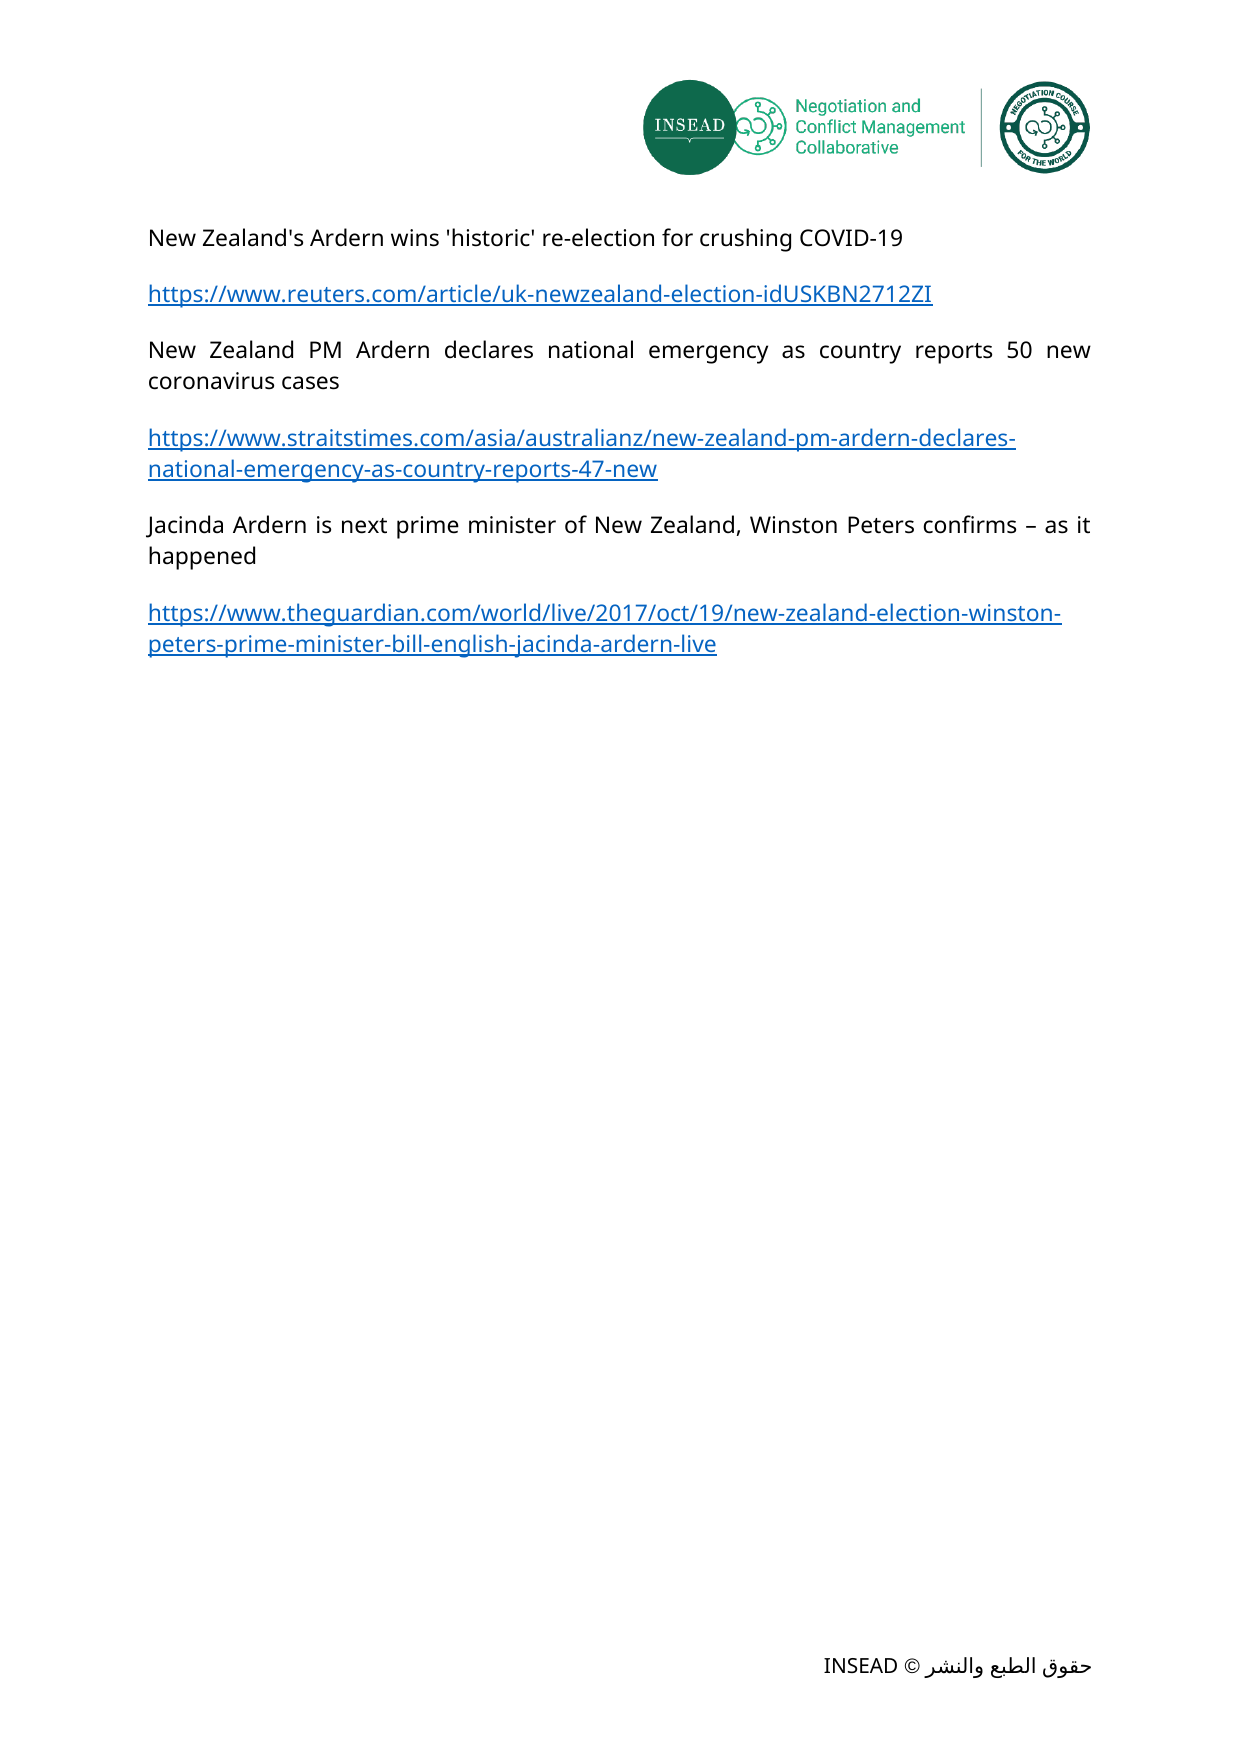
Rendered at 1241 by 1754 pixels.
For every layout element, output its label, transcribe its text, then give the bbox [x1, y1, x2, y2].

text New Zealand's Ardern wins 'historic' re-election for crushing COVID-19 [148, 221, 1092, 253]
picture [639, 73, 1093, 181]
text https://www.theguardian.com/world/live/2017/oct/19/new-zealand-election-winston-peters-prime-minister-bill-english-jacinda-ardern-live [148, 596, 1092, 659]
text New Zealand PM Ardern declares national emergency as country reports 50 new coronavirus cases [148, 334, 1092, 396]
text https://www.straitstimes.com/asia/australianz/new-zealand-pm-ardern-declares-national-emergency-as-country-reports-47-new [148, 421, 1092, 484]
text Jacinda Ardern is next prime minister of New Zealand, Winston Peters confirms – as it happened [148, 509, 1092, 571]
text https://www.reuters.com/article/uk-newzealand-election-idUSKBN2712ZI [148, 278, 1092, 309]
